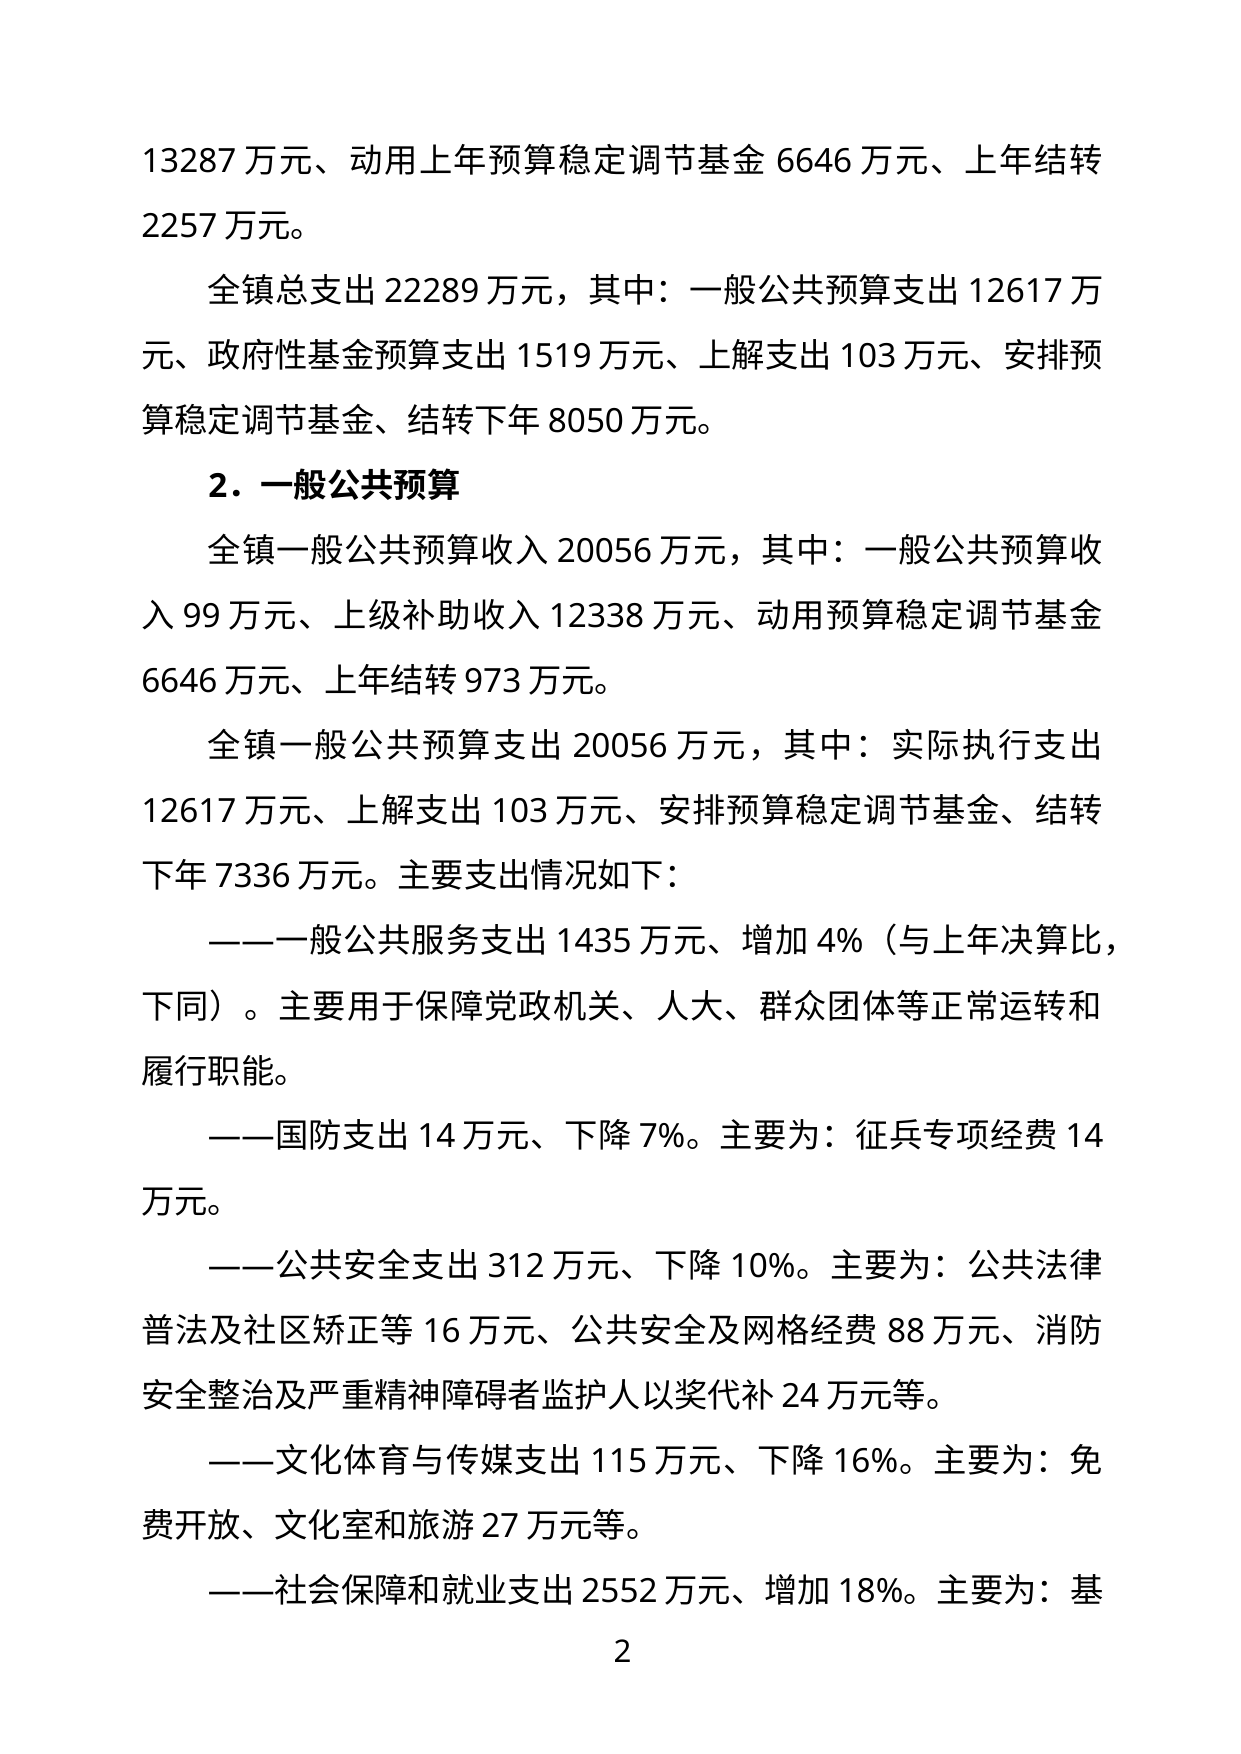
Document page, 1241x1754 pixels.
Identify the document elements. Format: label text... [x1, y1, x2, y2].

text 2．一般公共预算 [141, 451, 1103, 516]
text ——文化体育与传媒支出115万元、下降16%。主要为：免费开放、文化室和旅游27万元等。 [141, 1426, 1103, 1556]
text 全镇一般公共预算支出20056万元，其中：实际执行支出12617万元、上解支出103万元、安排预算稳定调节基金、结转下年7336万元。主要支出情况如下： [141, 711, 1103, 906]
text ——公共安全支出312万元、下降10%。主要为：公共法律普法及社区矫正等16万元、公共安全及网格经费88万元、消防安全整治及严重精神障碍者监护人以奖代补24万元等。 [141, 1231, 1103, 1426]
text 全镇总支出22289万元，其中：一般公共预算支出12617万元、政府性基金预算支出1519万元、上解支出103万元、安排预算稳定调节基金、结转下年8050万元。 [141, 256, 1103, 451]
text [141, 126, 1103, 256]
text ——一般公共服务支出1435万元、增加4%（与上年决算比，下同）。主要用于保障党政机关、人大、群众团体等正常运转和履行职能。 [141, 906, 1103, 1101]
text ——国防支出14万元、下降7%。主要为：征兵专项经费14万元。 [141, 1101, 1103, 1231]
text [141, 1556, 1103, 1621]
text 全镇一般公共预算收入20056万元，其中：一般公共预算收入99万元、上级补助收入12338万元、动用预算稳定调节基金6646万元、上年结转973万元。 [141, 516, 1103, 711]
